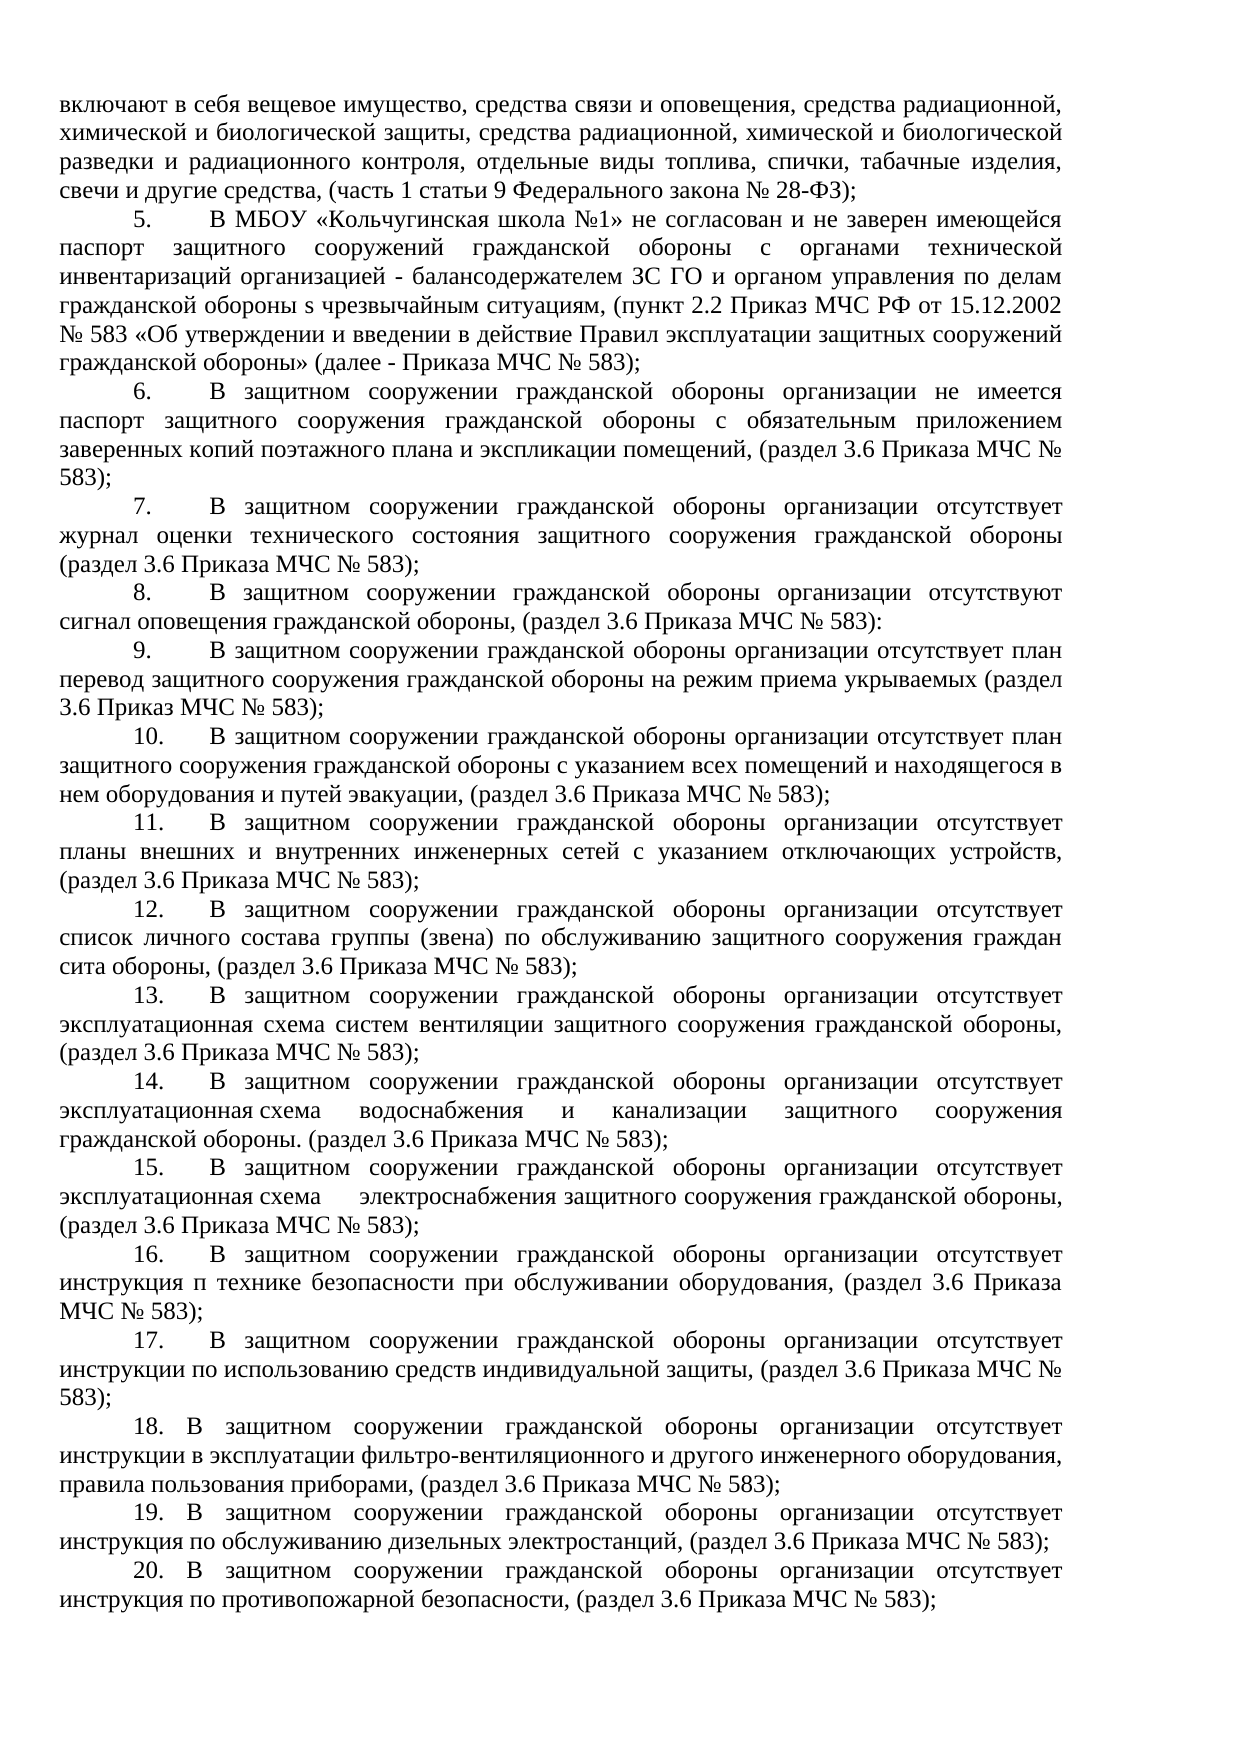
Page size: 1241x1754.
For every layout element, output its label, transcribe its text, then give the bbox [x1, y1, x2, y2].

text 11. В защитном сооружении гражданской обороны организации отсутствует планы внешних и внутренних инженерных сетей с указанием отключающих устройств, (раздел 3.6 Приказа МЧС № 583); [59, 807, 1063, 894]
text 16. В защитном сооружении гражданской обороны организации отсутствует инструкция п технике безопасности при обслуживании оборудования, (раздел 3.6 Приказа МЧС № 583); [59, 1239, 1063, 1325]
text 19. В защитном сооружении гражданской обороны организации отсутствует инструкция по обслуживанию дизельных электростанций, (раздел 3.6 Приказа МЧС № 583); [59, 1497, 1063, 1555]
text 6. В защитном сооружении гражданской обороны организации не имеется паспорт защитного сооружения гражданской обороны с обязательным приложением заверенных копий поэтажного плана и экспликации помещений, (раздел 3.6 Приказа МЧС № 583); [59, 376, 1063, 491]
text 9. В защитном сооружении гражданской обороны организации отсутствует план перевод защитного сооружения гражданской обороны на режим приема укрываемых (раздел 3.6 Приказ МЧС № 583); [59, 635, 1063, 721]
text 14. В защитном сооружении гражданской обороны организации отсутствует эксплуатационная схема водоснабжения и канализации защитного сооружения гражданской обороны. (раздел 3.6 Приказа МЧС № 583); [59, 1066, 1063, 1152]
text 13. В защитном сооружении гражданской обороны организации отсутствует эксплуатационная схема систем вентиляции защитного сооружения гражданской обороны, (раздел 3.6 Приказа МЧС № 583); [59, 980, 1063, 1066]
text 7. В защитном сооружении гражданской обороны организации отсутствует журнал оценки технического состояния защитного сооружения гражданской обороны (раздел 3.6 Приказа МЧС № 583); [59, 491, 1063, 577]
text 8. В защитном сооружении гражданской обороны организации отсутствуют сигнал оповещения гражданской обороны, (раздел 3.6 Приказа МЧС № 583): [59, 577, 1063, 635]
text 20. В защитном сооружении гражданской обороны организации отсутствует инструкция по противопожарной безопасности, (раздел 3.6 Приказа МЧС № 583); [59, 1555, 1063, 1612]
text 18. В защитном сооружении гражданской обороны организации отсутствует инструкции в эксплуатации фильтро-вентиляционного и другого инженерного оборудования, правила пользования приборами, (раздел 3.6 Приказа МЧС № 583); [59, 1411, 1063, 1497]
text 15. В защитном сооружении гражданской обороны организации отсутствует эксплуатационная схема электроснабжения защитного сооружения гражданской обороны, (раздел 3.6 Приказа МЧС № 583); [59, 1152, 1063, 1239]
text 17. В защитном сооружении гражданской обороны организации отсутствует инструкции по использованию средств индивидуальной защиты, (раздел 3.6 Приказа МЧС № 583); [59, 1325, 1063, 1411]
text 5. В МБОУ «Кольчугинская школа №1» не согласован и не заверен имеющейся паспорт защитного сооружений гражданской обороны с органами технической инвентаризаций организацией - балансодержателем ЗС ГО и органом управления по делам гражданской обороны s чрезвычайным ситуациям, (пункт 2.2 Приказ МЧС РФ от 15.12.2002 № 583 «Об утверждении и введении в действие Правил эксплуатации защитных сооружений гражданской обороны» (далее - Приказа МЧС № 583); [59, 204, 1063, 376]
text 10. В защитном сооружении гражданской обороны организации отсутствует план защитного сооружения гражданской обороны с указанием всех помещений и находящегося в нем оборудования и путей эвакуации, (раздел 3.6 Приказа МЧС № 583); [59, 721, 1063, 807]
text 12. В защитном сооружении гражданской обороны организации отсутствует список личного состава группы (звена) по обслуживанию защитного сооружения граждан сита обороны, (раздел 3.6 Приказа МЧС № 583); [59, 894, 1063, 980]
